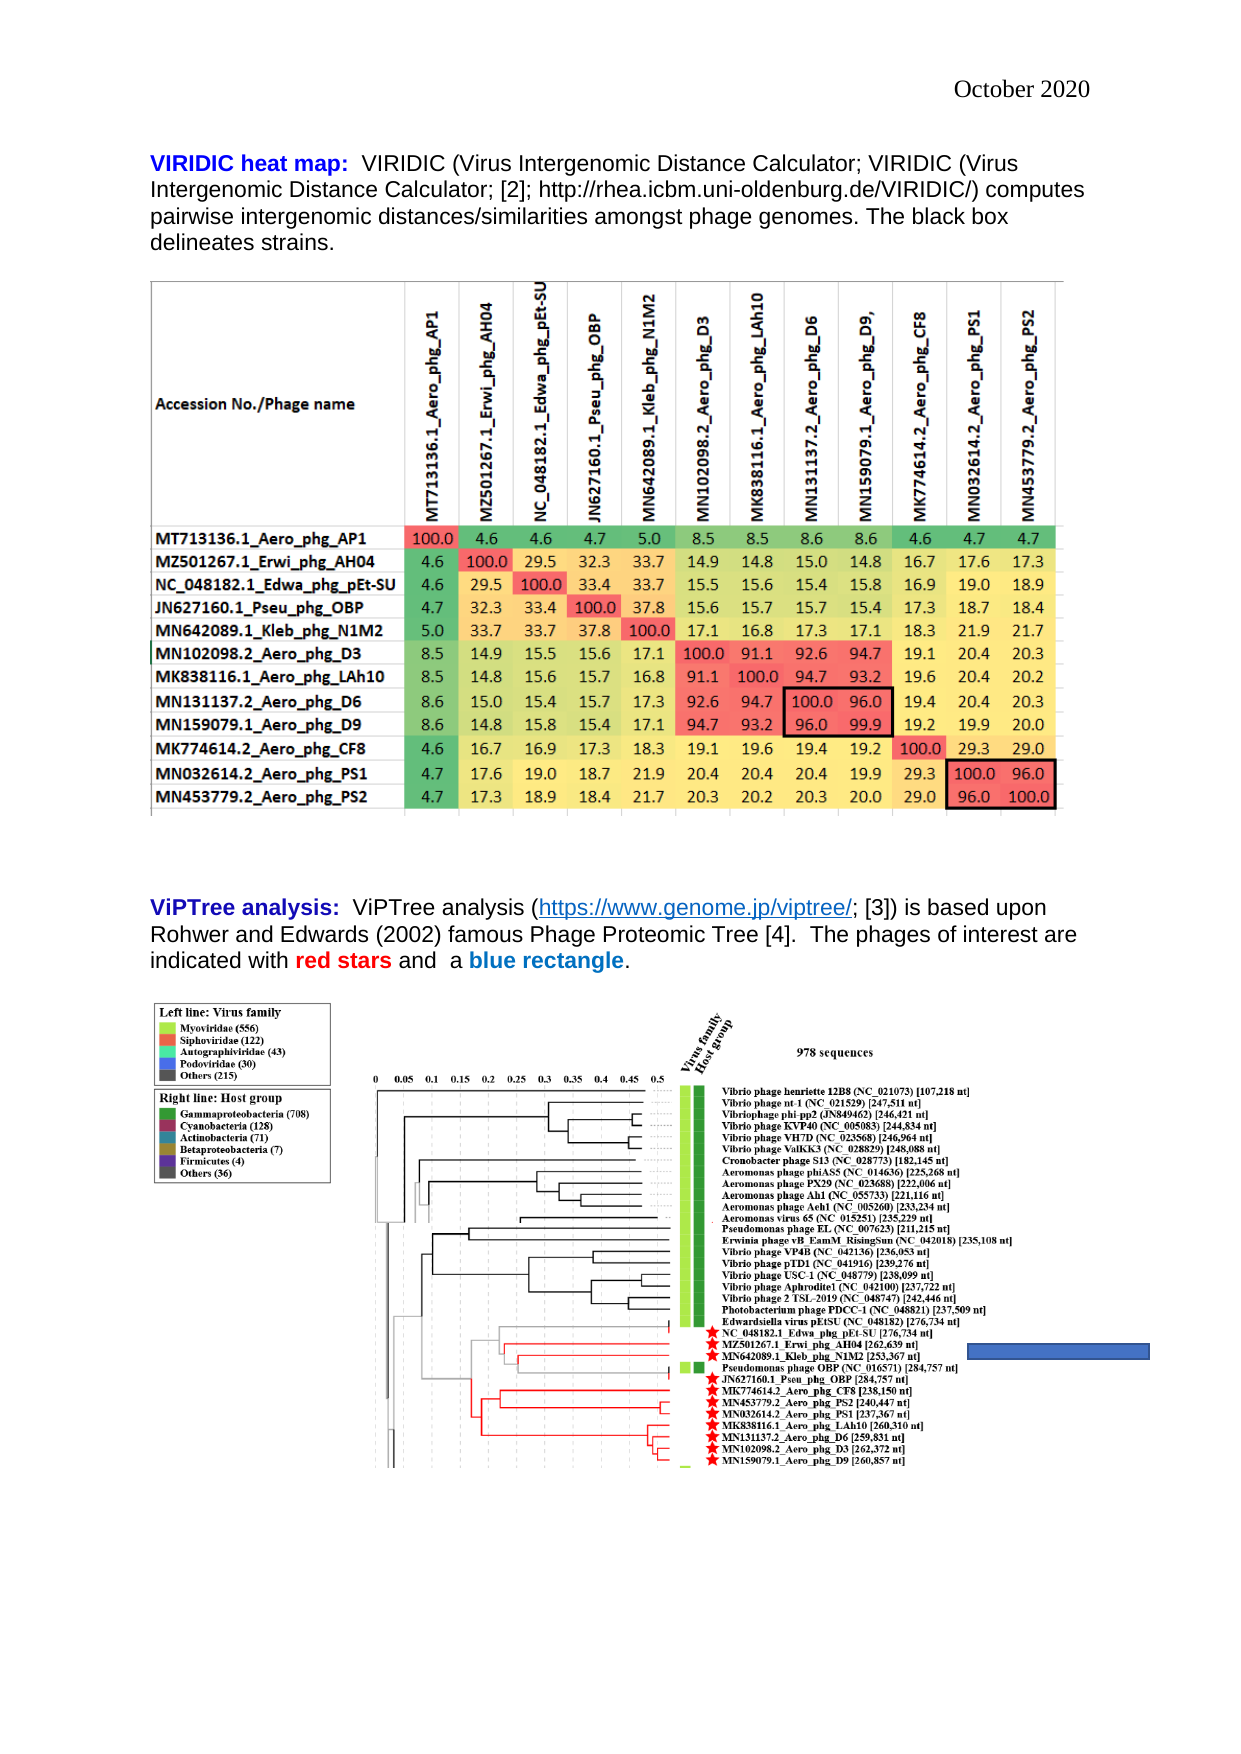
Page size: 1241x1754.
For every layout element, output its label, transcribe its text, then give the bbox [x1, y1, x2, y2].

text VIRIDIC heat map: VIRIDIC (Virus Intergenomic Distance Calculator; VIRIDIC (Virus Intergenomic Distance Calculator; [2]; http://rhea.icbm.uni-oldenburg.de/VIRIDIC/) computes pairwise intergenomic distances/similarities amongst phage genomes. The black box delineates strains. [150, 150, 1090, 255]
text ViPTree analysis: ViPTree analysis (https://www.genome.jp/viptree/; [3]) is based upon Rohwer and Edwards (2002) famous Phage Proteomic Tree [4]. The phages of interest are indicated with red stars and a blue rectangle. [150, 894, 1090, 973]
picture [150, 999, 1091, 1468]
picture [150, 281, 1064, 816]
